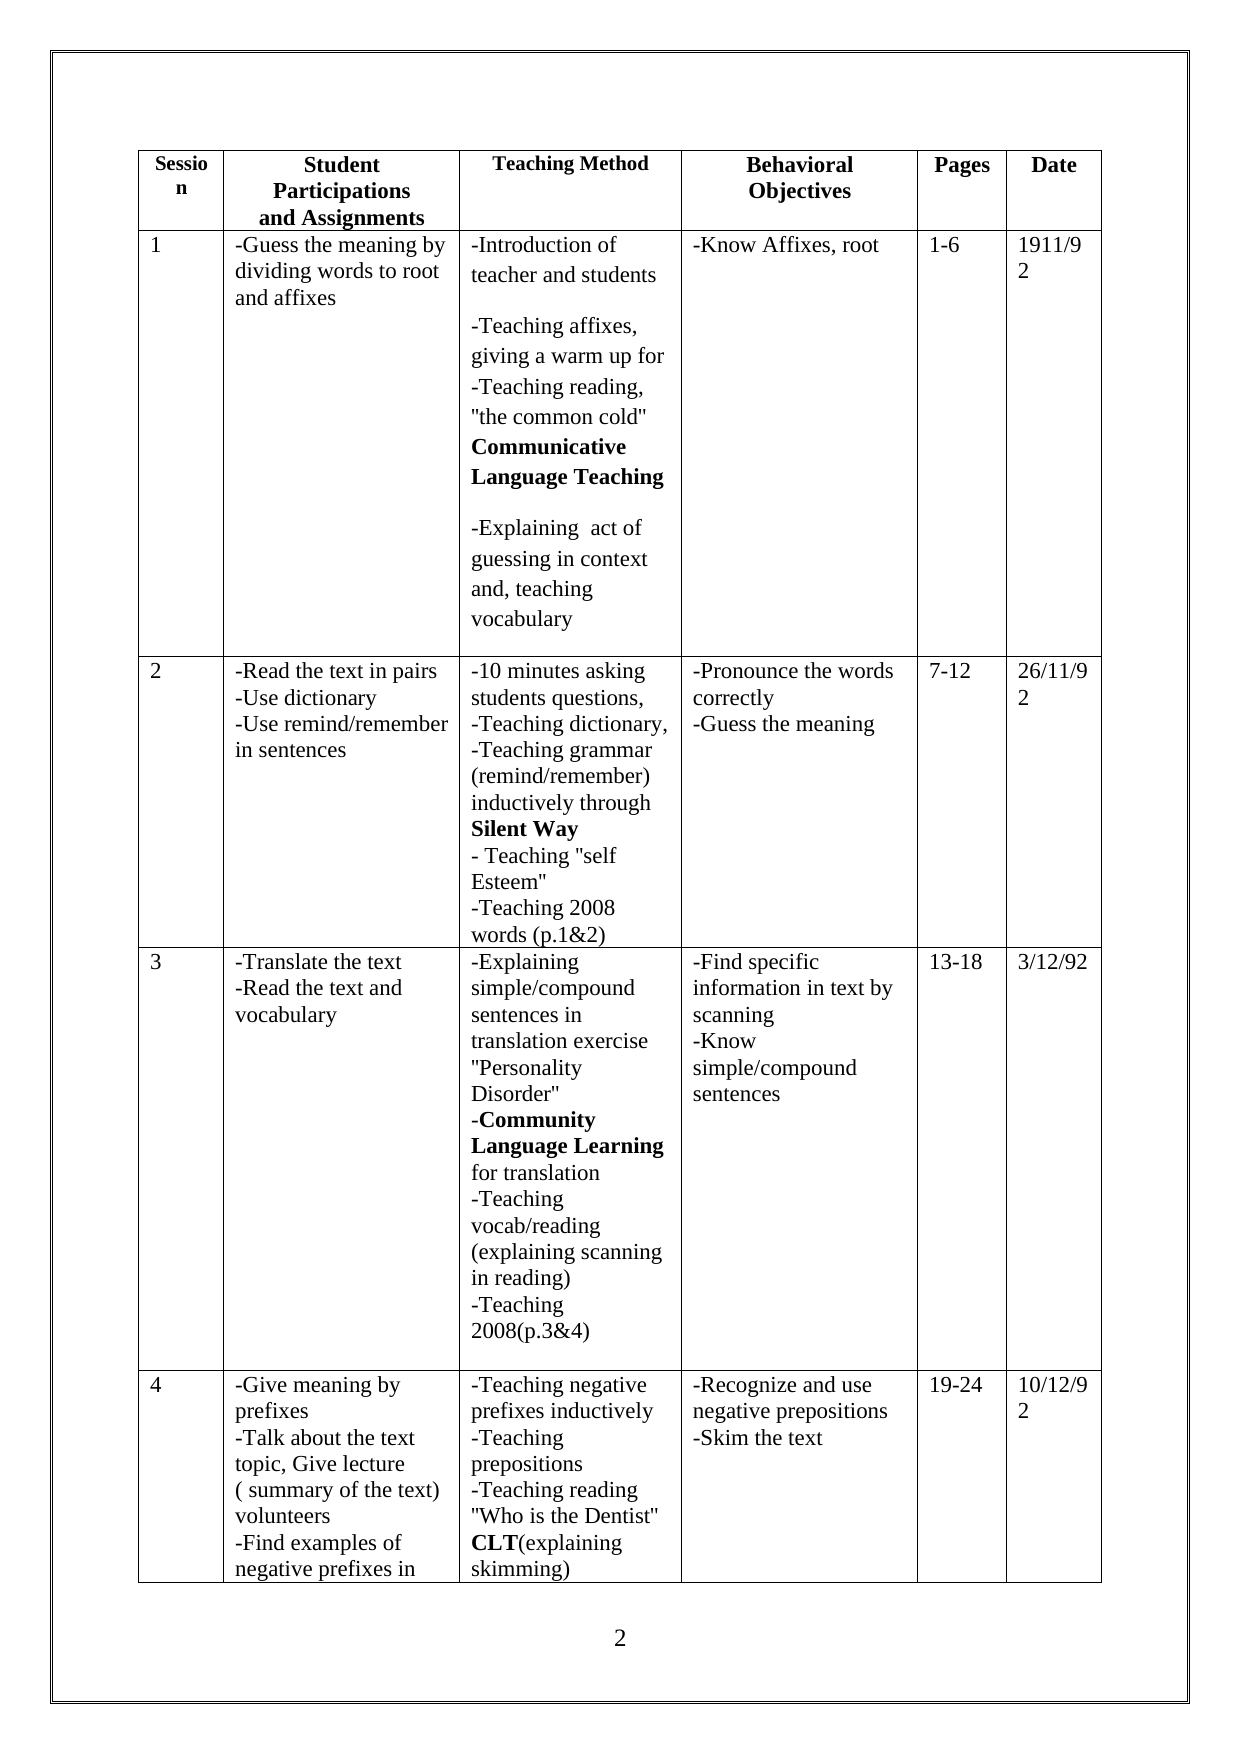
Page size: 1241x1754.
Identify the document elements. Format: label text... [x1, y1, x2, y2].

table_cell -Translate the text -Read the text and vocabulary [224, 948, 459, 1370]
table_header Behavioral Objectives [682, 151, 917, 230]
table_cell 1 [139, 231, 223, 656]
table_cell -Read the text in pairs -Use dictionary -Use remind/remember in sentences [224, 657, 459, 947]
table_cell -10 minutes asking students questions, -Teaching dictionary, -Teaching grammar (remind/remember) inductively through Silent Way - Teaching ''self Esteem'' -Teaching 2008 words (p.1&2) [460, 657, 681, 947]
table_cell 10/12/92 [1007, 1371, 1101, 1582]
table_cell 4 [139, 1371, 223, 1582]
table_cell -Pronounce the words correctly -Guess the meaning [682, 657, 917, 947]
table_header Pages [918, 151, 1006, 230]
table_cell -Know Affixes, root [682, 231, 917, 656]
table_cell 13-18 [918, 948, 1006, 1370]
table_cell -Explaining simple/compound sentences in translation exercise ''Personality Disorder'' -Community Language Learning for translation -Teaching vocab/reading (explaining scanning in reading) -Teaching 2008(p.3&4) [460, 948, 681, 1370]
table_cell 1-6 [918, 231, 1006, 656]
table_cell 19-24 [918, 1371, 1006, 1582]
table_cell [460, 1371, 681, 1582]
table_header Date [1007, 151, 1101, 230]
table_header Student Participations and Assignments [224, 151, 459, 230]
table_cell 1911/92 [1007, 231, 1101, 656]
table_cell 2 [139, 657, 223, 947]
table_cell -Find specific information in text by scanning -Know simple/compound sentences [682, 948, 917, 1370]
table_cell -Guess the meaning by dividing words to root and affixes [224, 231, 459, 656]
table_cell -Introduction of teacher and students -Teaching affixes, giving a warm up for -Teaching reading, ''the common cold'' Communicative Language Teaching -Explaining act of guessing in context and, teaching vocabulary [460, 231, 681, 656]
table_header Teaching Method [460, 151, 681, 230]
table_header Session [139, 151, 223, 230]
table_cell 3/12/92 [1007, 948, 1101, 1370]
table_cell 26/11/92 [1007, 657, 1101, 947]
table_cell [224, 1371, 459, 1582]
table_cell 7-12 [918, 657, 1006, 947]
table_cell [682, 1371, 917, 1582]
table_cell 3 [139, 948, 223, 1370]
